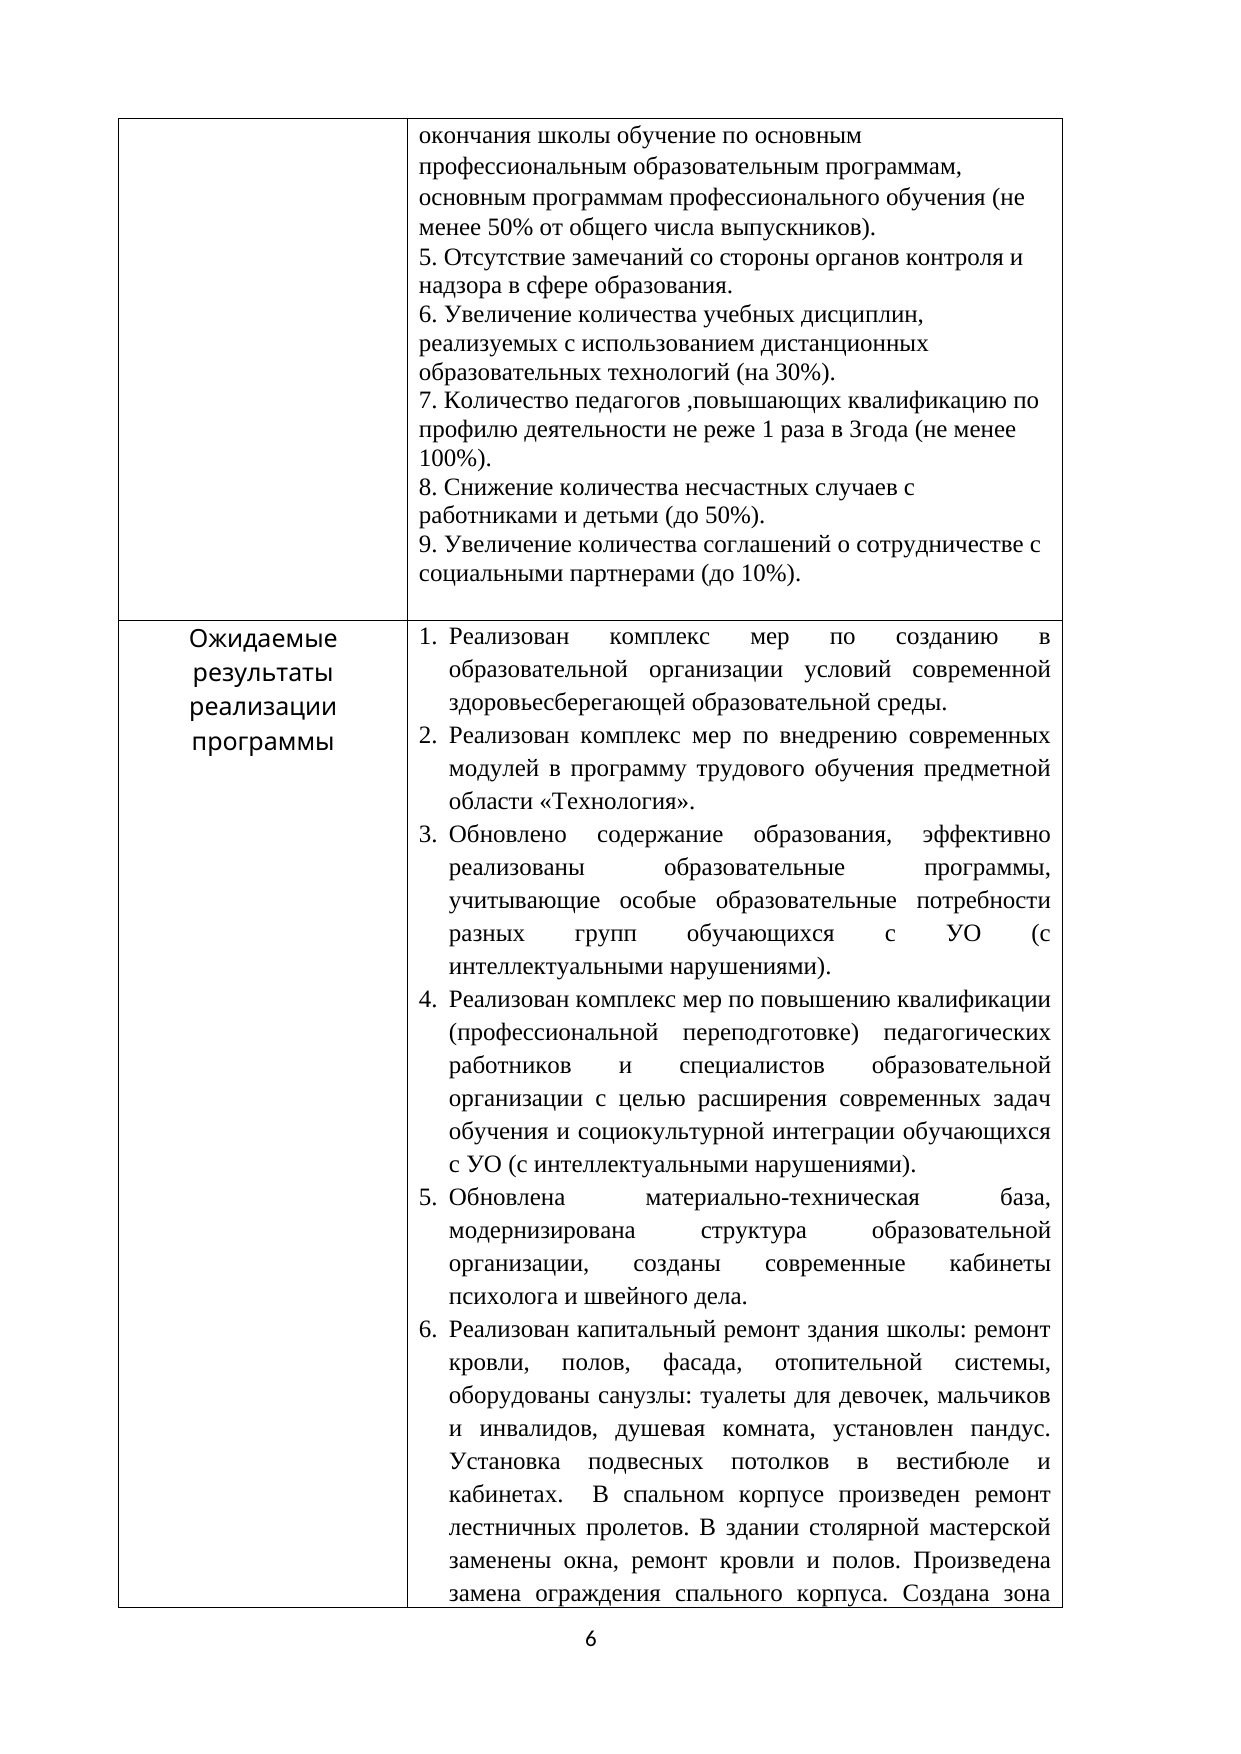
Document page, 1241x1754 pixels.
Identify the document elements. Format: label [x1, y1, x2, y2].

table_cell [119, 621, 407, 1607]
table_cell [408, 119, 1062, 620]
table_cell [119, 119, 407, 620]
table_cell [408, 621, 1062, 1607]
